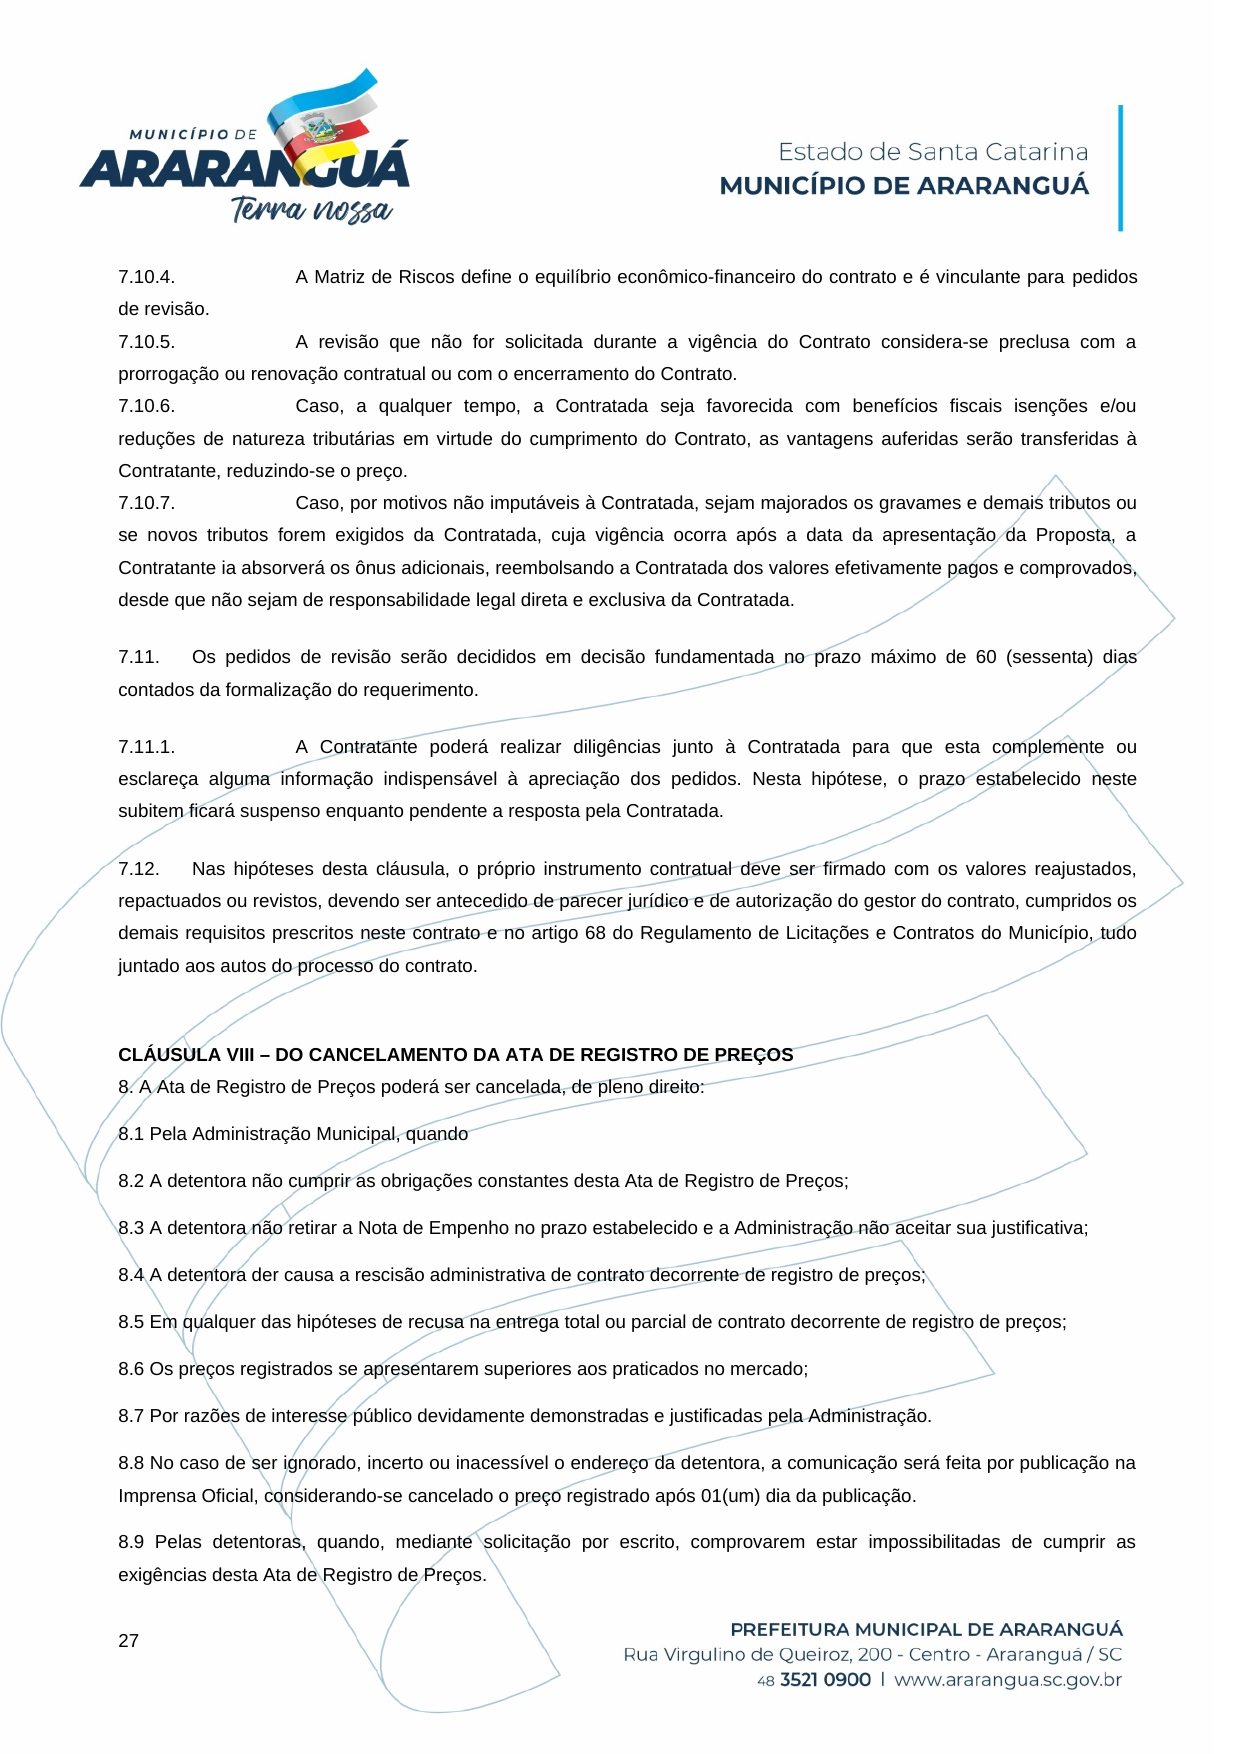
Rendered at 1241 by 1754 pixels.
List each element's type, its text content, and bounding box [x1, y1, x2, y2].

list Os pedidos de revisão serão decididos em decisão fundamentada no prazo máximo de 60 (sessenta) dias contados da formalização do requerimento. [118, 646, 1138, 700]
text 8. A Ata de Registro de Preços poderá ser cancelada, de pleno direito: [118, 1076, 1138, 1098]
text 8.3 A detentora não retirar a Nota de Empenho no prazo estabelecido e a Administração não aceitar sua justificativa; [118, 1217, 1138, 1239]
list A Matriz de Riscos define o equilíbrio econômico-financeiro do contrato e é vinculante para pedidos de revisão. [118, 266, 1138, 320]
text CLÁUSULA VIII – DO CANCELAMENTO DA ATA DE REGISTRO DE PREÇOS [118, 1044, 1138, 1066]
list Nas hipóteses desta cláusula, o próprio instrumento contratual deve ser firmado com os valores reajustados, repactuados ou revistos, devendo ser antecedido de parecer jurídico e de autorização do gestor do contrato, cumpridos os demais requisitos prescritos neste contrato e no artigo 68 do Regulamento de Licitações e Contratos do Município, tudo juntado aos autos do processo do contrato. [118, 857, 1138, 976]
text 8.8 No caso de ser ignorado, incerto ou inacessível o endereço da detentora, a comunicação será feita por publicação na Imprensa Oficial, considerando-se cancelado o preço registrado após 01(um) dia da publicação. [118, 1452, 1138, 1506]
text 8.1 Pela Administração Municipal, quando [118, 1123, 1138, 1145]
list Caso, por motivos não imputáveis à Contratada, sejam majorados os gravames e demais tributos ou se novos tributos forem exigidos da Contratada, cuja vigência ocorra após a data da apresentação da Proposta, a Contratante ia absorverá os ônus adicionais, reembolsando a Contratada dos valores efetivamente pagos e comprovados, desde que não sejam de responsabilidade legal direta e exclusiva da Contratada. [118, 492, 1138, 610]
text 8.5 Em qualquer das hipóteses de recusa na entrega total ou parcial de contrato decorrente de registro de preços; [118, 1311, 1138, 1333]
list Caso, a qualquer tempo, a Contratada seja favorecida com benefícios fiscais isenções e/ou reduções de natureza tributárias em virtude do cumprimento do Contrato, as vantagens auferidas serão transferidas à Contratante, reduzindo-se o preço. [118, 395, 1138, 481]
text 8.9 Pelas detentoras, quando, mediante solicitação por escrito, comprovarem estar impossibilitadas de cumprir as exigências desta Ata de Registro de Preços. [118, 1531, 1138, 1585]
list A revisão que não for solicitada durante a vigência do Contrato considera-se preclusa com a prorrogação ou renovação contratual ou com o encerramento do Contrato. [118, 330, 1138, 384]
text 8.4 A detentora der causa a rescisão administrativa de contrato decorrente de registro de preços; [118, 1264, 1138, 1286]
picture [0, 0, 1213, 1754]
text 8.2 A detentora não cumprir as obrigações constantes desta Ata de Registro de Preços; [118, 1170, 1138, 1192]
list A Contratante poderá realizar diligências junto à Contratada para que esta complemente ou esclareça alguma informação indispensável à apreciação dos pedidos. Nesta hipótese, o prazo estabelecido neste subitem ficará suspenso enquanto pendente a resposta pela Contratada. [118, 736, 1138, 822]
text 8.6 Os preços registrados se apresentarem superiores aos praticados no mercado; [118, 1358, 1138, 1380]
text 8.7 Por razões de interesse público devidamente demonstradas e justificadas pela Administração. [118, 1405, 1138, 1427]
